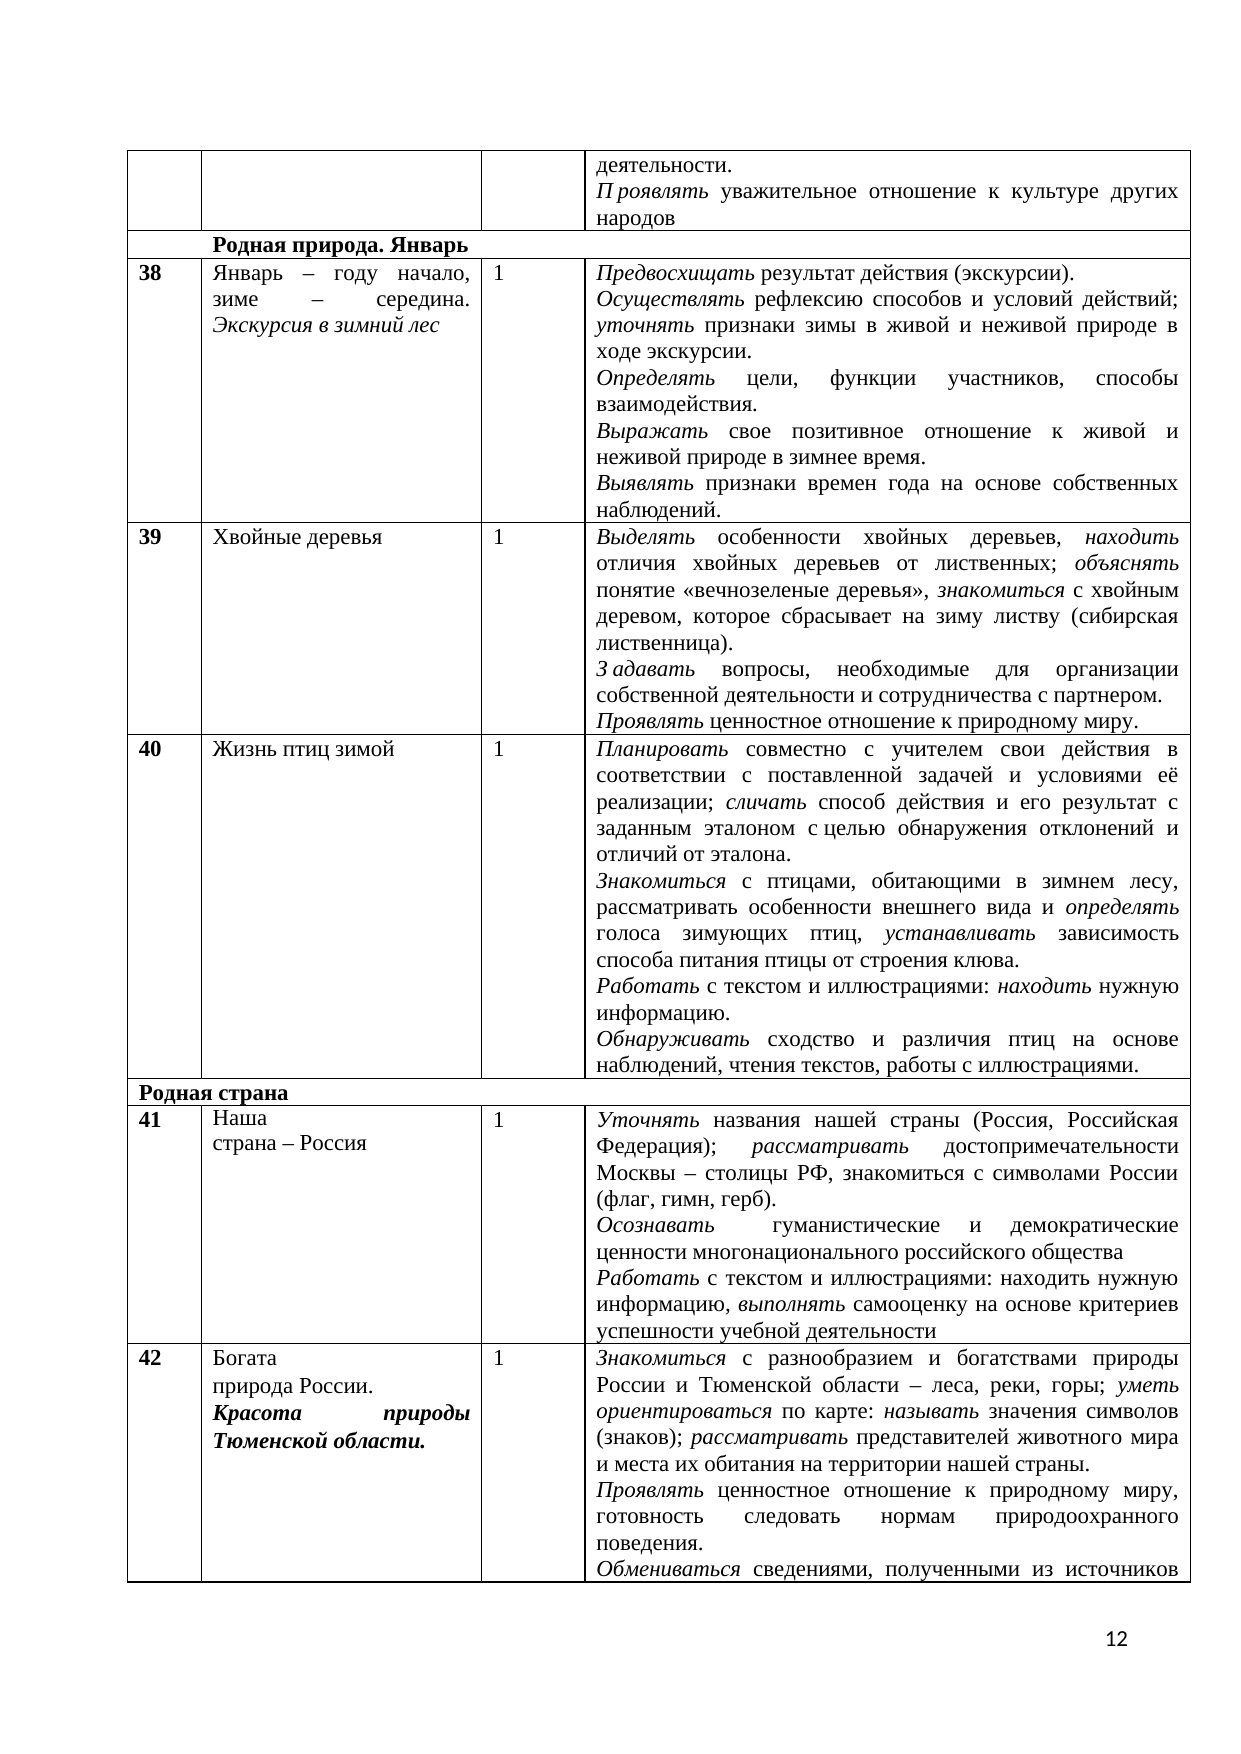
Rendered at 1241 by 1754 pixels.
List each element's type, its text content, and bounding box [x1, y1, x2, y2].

table_cell 1 [482, 151, 584, 230]
table_cell 41 [128, 1106, 201, 1343]
table_cell 1 [482, 1344, 584, 1581]
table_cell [202, 151, 481, 230]
table_cell 1 [482, 1106, 584, 1343]
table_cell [202, 1344, 481, 1581]
table_cell Наша страна – Россия [202, 1106, 481, 1343]
table_cell Жизнь птиц зимой [202, 735, 481, 1078]
table_cell Уточнять названия нашей страны (Россия, Российская Федерация); рассматривать достопримечательности Москвы – столицы РФ, знакомиться с символами России (флаг, гимн, герб). Осознавать гуманистические и демократические ценности многонационального российского общества Работать с текстом и иллюстрациями: находить нужную информацию, выполнять самооценку на основе критериев успешности учебной деятельности [586, 1106, 1190, 1343]
table_cell 1 [482, 735, 584, 1078]
table_cell Январь – году начало, зиме – середина. Экскурсия в зимний лес [202, 259, 481, 522]
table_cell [586, 1344, 1190, 1581]
table_cell Хвойные деревья [202, 523, 481, 734]
table_cell Родная природа. Январь [128, 231, 1190, 257]
table_cell 38 [128, 259, 201, 522]
table_cell 1 [482, 523, 584, 734]
table_cell Родная страна [128, 1079, 1190, 1105]
table_cell 39 [128, 523, 201, 734]
table_cell 1 [482, 259, 584, 522]
table_cell 40 [128, 735, 201, 1078]
table_cell 42 [128, 1344, 201, 1581]
table_cell Выделять особенности хвойных деревьев, находить отличия хвойных деревьев от лиственных; объяснять понятие «вечнозеленые деревья», знакомиться с хвойным деревом, которое сбрасывает на зиму листву (сибирская лиственница). Задавать вопросы, необходимые для организации собственной деятельности и сотрудничества с партнером. Проявлять ценностное отношение к природному миру. [586, 523, 1190, 734]
table_cell Планировать совместно с учителем свои действия в соответствии с поставленной задачей и условиями её реализации; сличать способ действия и его результат с заданным эталоном с целью обнаружения отклонений и отличий от эталона. Знакомиться с птицами, обитающими в зимнем лесу, рассматривать особенности внешнего вида и определять голоса зимующих птиц, устанавливать зависимость способа питания птицы от строения клюва. Работать с текстом и иллюстрациями: находить нужную информацию. Обнаруживать сходство и различия птиц на основе наблюдений, чтения текстов, работы с иллюстрациями. [586, 735, 1190, 1078]
table_cell Предвосхищать результат действия (экскурсии). Осуществлять рефлексию способов и условий действий; уточнять признаки зимы в живой и неживой природе в ходе экскурсии. Определять цели, функции участников, способы взаимодействия. Выражать свое позитивное отношение к живой и неживой природе в зимнее время. Выявлять признаки времен года на основе собственных наблюдений. [586, 259, 1190, 522]
table_cell 37 [128, 151, 201, 230]
